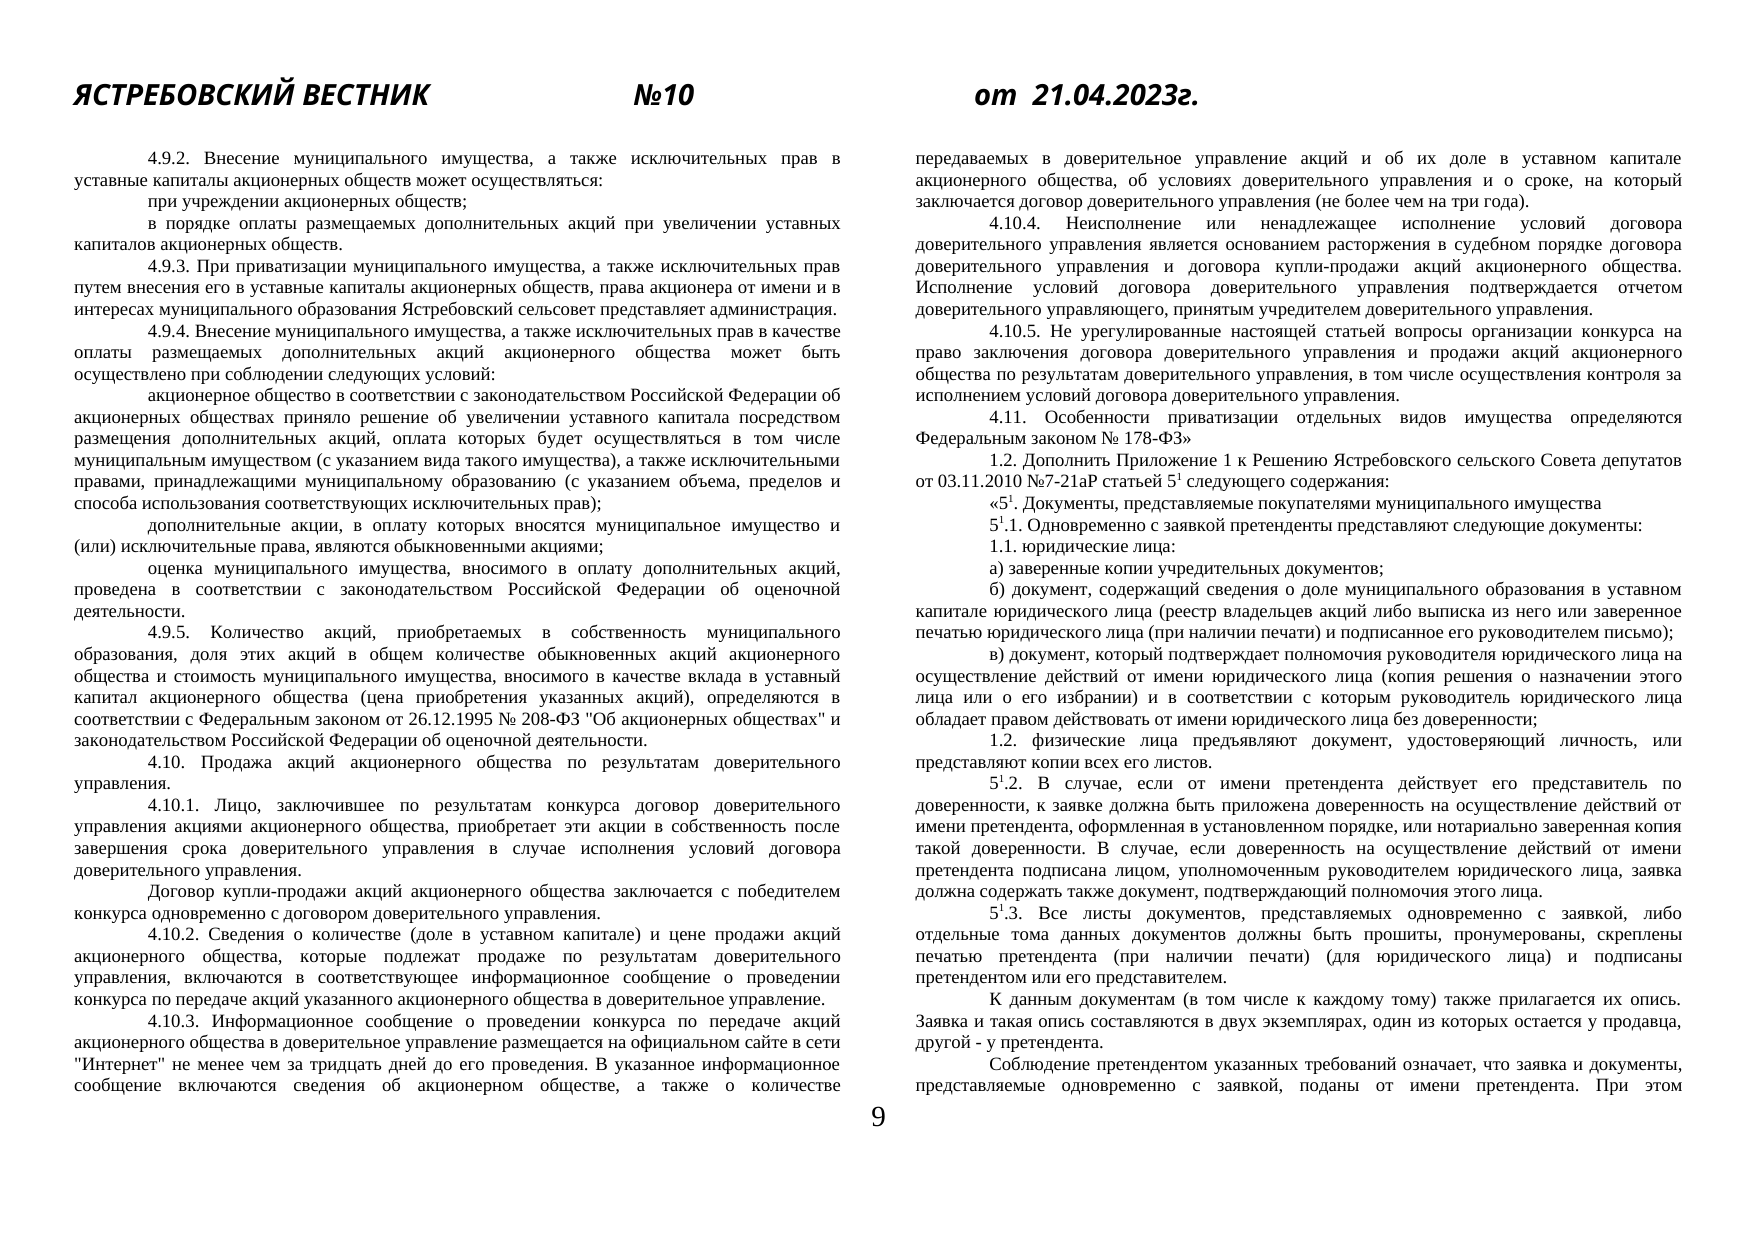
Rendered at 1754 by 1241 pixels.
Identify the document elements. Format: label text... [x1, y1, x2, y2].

text 4.10. Продажа акций акционерного общества по результатам доверительного управления. [74, 751, 842, 794]
text 4.9.5. Количество акций, приобретаемых в собственность муниципального образования, доля этих акций в общем количестве обыкновенных акций акционерного общества и стоимость муниципального имущества, вносимого в качестве вклада в уставный капитал акционерного общества (цена приобретения указанных акций), определяются в соответствии с Федеральным законом от 26.12.1995 № 208-ФЗ "Об акционерных обществах" и законодательством Российской Федерации об оценочной деятельности. [74, 621, 842, 751]
text в) документ, который подтверждает полномочия руководителя юридического лица на осуществление действий от имени юридического лица (копия решения о назначении этого лица или о его избрании) и в соответствии с которым руководитель юридического лица обладает правом действовать от имени юридического лица без доверенности; [915, 643, 1683, 729]
text К данным документам (в том числе к каждому тому) также прилагается их опись. Заявка и такая опись составляются в двух экземплярах, один из которых остается у продавца, другой - у претендента. [915, 988, 1683, 1053]
text «51. Документы, представляемые покупателями муниципального имущества [915, 492, 1683, 513]
text а) заверенные копии учредительных документов; [915, 557, 1683, 578]
text акционерное общество в соответствии с законодательством Российской Федерации об акционерных обществах приняло решение об увеличении уставного капитала посредством размещения дополнительных акций, оплата которых будет осуществляться в том числе муниципальным имуществом (с указанием вида такого имущества), а также исключительными правами, принадлежащими муниципальному образованию (с указанием объема, пределов и способа использования соответствующих исключительных прав); [74, 384, 842, 513]
text 1.1. юридические лица: [915, 535, 1683, 557]
text в порядке оплаты размещаемых дополнительных акций при увеличении уставных капиталов акционерных обществ. [74, 212, 842, 255]
text 51.2. В случае, если от имени претендента действует его представитель по доверенности, к заявке должна быть приложена доверенность на осуществление действий от имени претендента, оформленная в установленном порядке, или нотариально заверенная копия такой доверенности. В случае, если доверенность на осуществление действий от имени претендента подписана лицом, уполномоченным руководителем юридического лица, заявка должна содержать также документ, подтверждающий полномочия этого лица. [915, 772, 1683, 902]
text оценка муниципального имущества, вносимого в оплату дополнительных акций, проведена в соответствии с законодательством Российской Федерации об оценочной деятельности. [74, 557, 842, 621]
text 4.10.3. Информационное сообщение о проведении конкурса по передаче акций акционерного общества в доверительное управление размещается на официальном сайте в сети "Интернет" не менее чем за тридцать дней до его проведения. В указанное информационное сообщение включаются сведения об акционерном обществе, а также о количестве передаваемых в доверительное управление акций и об их доле в уставном капитале акционерного общества, об условиях доверительного управления и о сроке, на который заключается договор доверительного управления (не более чем на три года). [74, 1009, 842, 1096]
text 51.1. Одновременно с заявкой претенденты представляют следующие документы: [915, 513, 1683, 535]
text дополнительные акции, в оплату которых вносятся муниципальное имущество и (или) исключительные права, являются обыкновенными акциями; [74, 513, 842, 557]
text 4.9.3. При приватизации муниципального имущества, а также исключительных прав путем внесения его в уставные капиталы акционерных обществ, права акционера от имени и в интересах муниципального образования Ястребовский сельсовет представляет администрация. [74, 255, 842, 319]
text 51.3. Все листы документов, представляемых одновременно с заявкой, либо отдельные тома данных документов должны быть прошиты, пронумерованы, скреплены печатью претендента (при наличии печати) (для юридического лица) и подписаны претендентом или его представителем. [915, 902, 1683, 988]
text 4.10.3. Информационное сообщение о проведении конкурса по передаче акций акционерного общества в доверительное управление размещается на официальном сайте в сети "Интернет" не менее чем за тридцать дней до его проведения. В указанное информационное сообщение включаются сведения об акционерном обществе, а также о количестве передаваемых в доверительное управление акций и об их доле в уставном капитале акционерного общества, об условиях доверительного управления и о сроке, на который заключается договор доверительного управления (не более чем на три года). [915, 147, 1683, 212]
text 1.2. физические лица предъявляют документ, удостоверяющий личность, или представляют копии всех его листов. [915, 729, 1683, 772]
text б) документ, содержащий сведения о доле муниципального образования в уставном капитале юридического лица (реестр владельцев акций либо выписка из него или заверенное печатью юридического лица (при наличии печати) и подписанное его руководителем письмо); [915, 578, 1683, 643]
text 4.9.4. Внесение муниципального имущества, а также исключительных прав в качестве оплаты размещаемых дополнительных акций акционерного общества может быть осуществлено при соблюдении следующих условий: [74, 319, 842, 384]
text Договор купли-продажи акций акционерного общества заключается с победителем конкурса одновременно с договором доверительного управления. [74, 880, 842, 923]
text 1.2. Дополнить Приложение 1 к Решению Ястребовского сельского Совета депутатов от 03.11.2010 №7-21аР статьей 51 следующего содержания: [915, 449, 1683, 492]
text 4.11. Особенности приватизации отдельных видов имущества определяются Федеральным законом № 178-ФЗ» [915, 406, 1683, 449]
text 4.10.2. Сведения о количестве (доле в уставном капитале) и цене продажи акций акционерного общества, которые подлежат продаже по результатам доверительного управления, включаются в соответствующее информационное сообщение о проведении конкурса по передаче акций указанного акционерного общества в доверительное управление. [74, 923, 842, 1009]
text 4.10.4. Неисполнение или ненадлежащее исполнение условий договора доверительного управления является основанием расторжения в судебном порядке договора доверительного управления и договора купли-продажи акций акционерного общества. Исполнение условий договора доверительного управления подтверждается отчетом доверительного управляющего, принятым учредителем доверительного управления. [915, 212, 1683, 319]
text 4.10.1. Лицо, заключившее по результатам конкурса договор доверительного управления акциями акционерного общества, приобретает эти акции в собственность после завершения срока доверительного управления в случае исполнения условий договора доверительного управления. [74, 794, 842, 880]
text 4.9.2. Внесение муниципального имущества, а также исключительных прав в уставные капиталы акционерных обществ может осуществляться: [74, 147, 842, 190]
text при учреждении акционерных обществ; [74, 190, 842, 212]
text 4.10.5. Не урегулированные настоящей статьей вопросы организации конкурса на право заключения договора доверительного управления и продажи акций акционерного общества по результатам доверительного управления, в том числе осуществления контроля за исполнением условий договора доверительного управления. [915, 319, 1683, 406]
